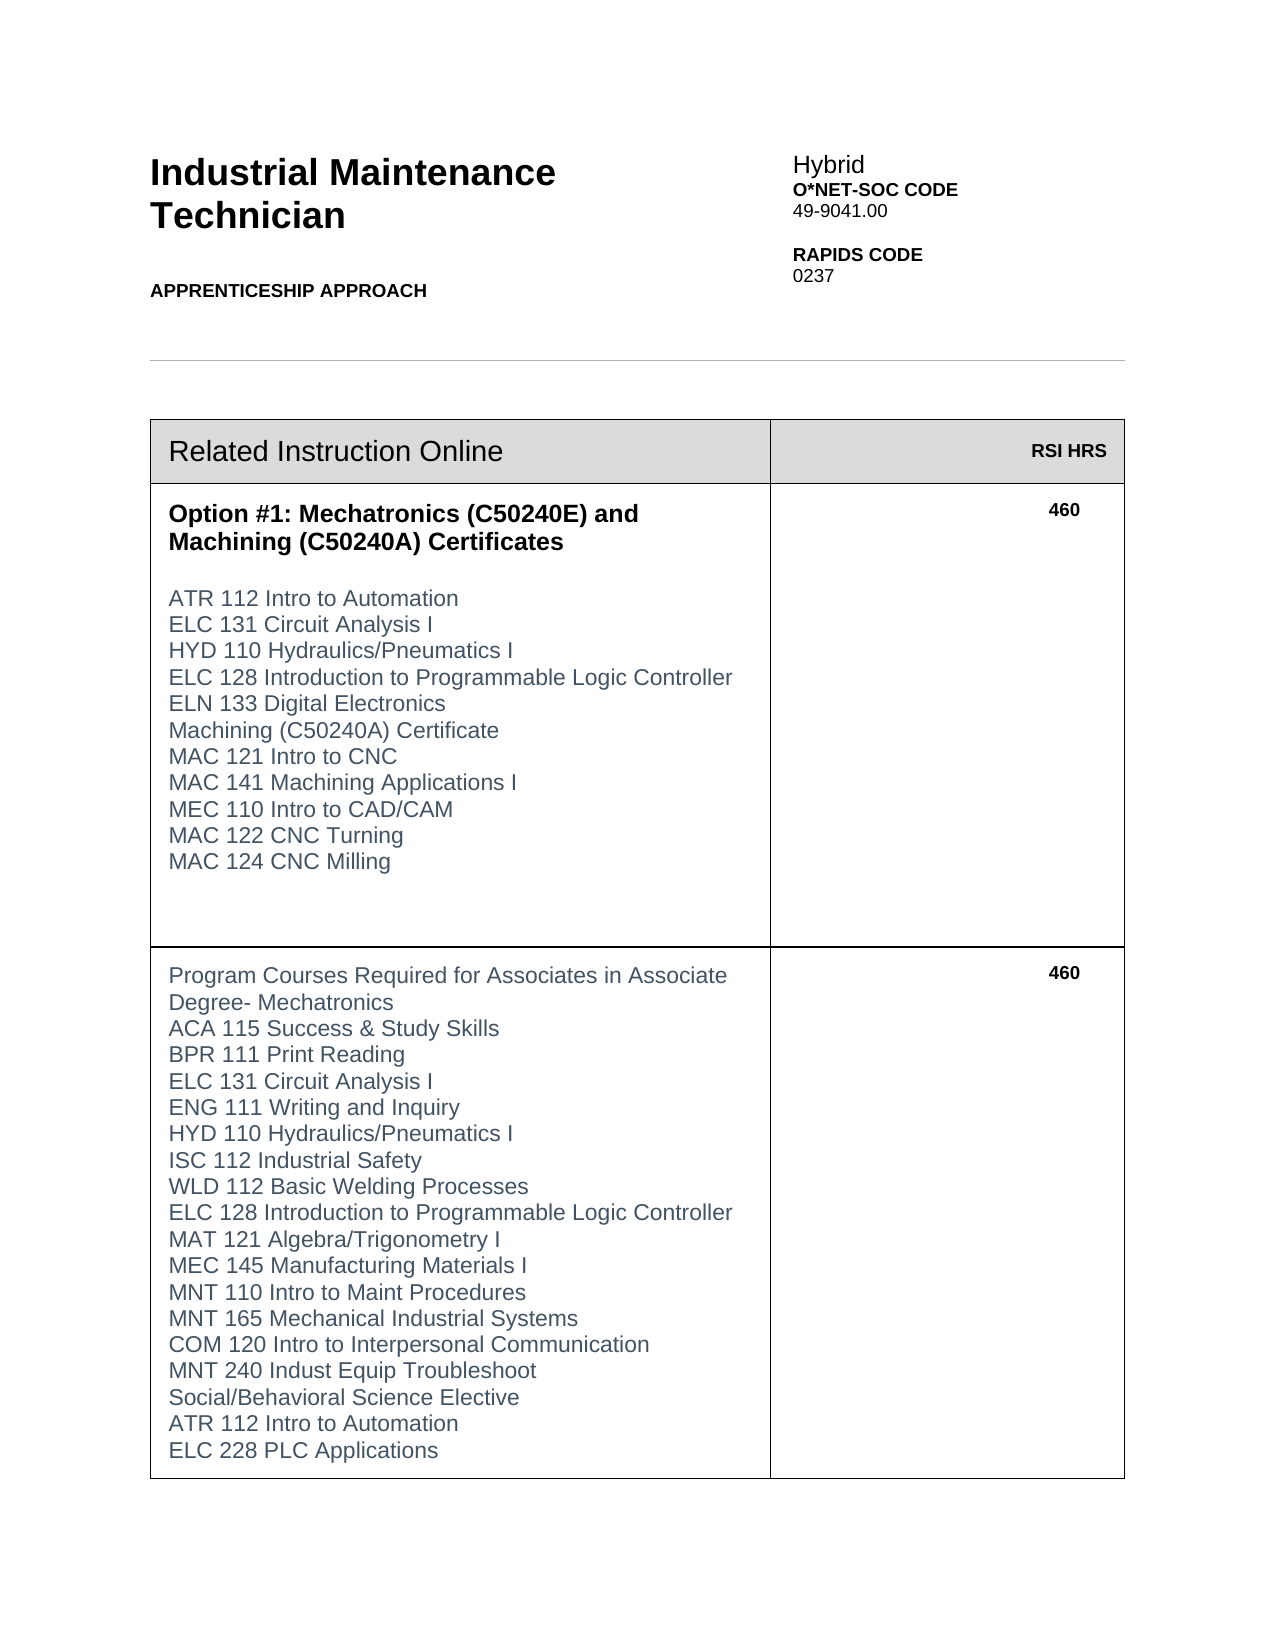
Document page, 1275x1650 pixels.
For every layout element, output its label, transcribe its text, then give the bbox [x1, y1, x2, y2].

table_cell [151, 948, 770, 1478]
table_header RSI HRS [771, 420, 1124, 483]
text APPRENTICESHIP APPROACH [150, 279, 719, 301]
text 49-9041.00 [793, 200, 1125, 222]
text 0237 [793, 265, 1125, 287]
table_cell 460 [771, 948, 1124, 1478]
text O*NET-SOC CODE [793, 179, 1125, 200]
table_cell Option #1: Mechatronics (C50240E) and Machining (C50240A) Certificates ATR 112 Intro to Automation ELC 131 Circuit Analysis I HYD 110 Hydraulics/Pneumatics I ELC 128 Introduction to Programmable Logic Controller ELN 133 Digital Electronics Machining (C50240A) Certificate MAC 121 Intro to CNC MAC 141 Machining Applications I MEC 110 Intro to CAD/CAM MAC 122 CNC Turning MAC 124 CNC Milling [151, 484, 770, 946]
table_cell 460 [771, 484, 1124, 946]
table_header Related Instruction Online [151, 420, 770, 483]
text Hybrid [793, 150, 1125, 179]
text Industrial Maintenance Technician [150, 150, 719, 236]
text RAPIDS CODE [793, 243, 1125, 265]
